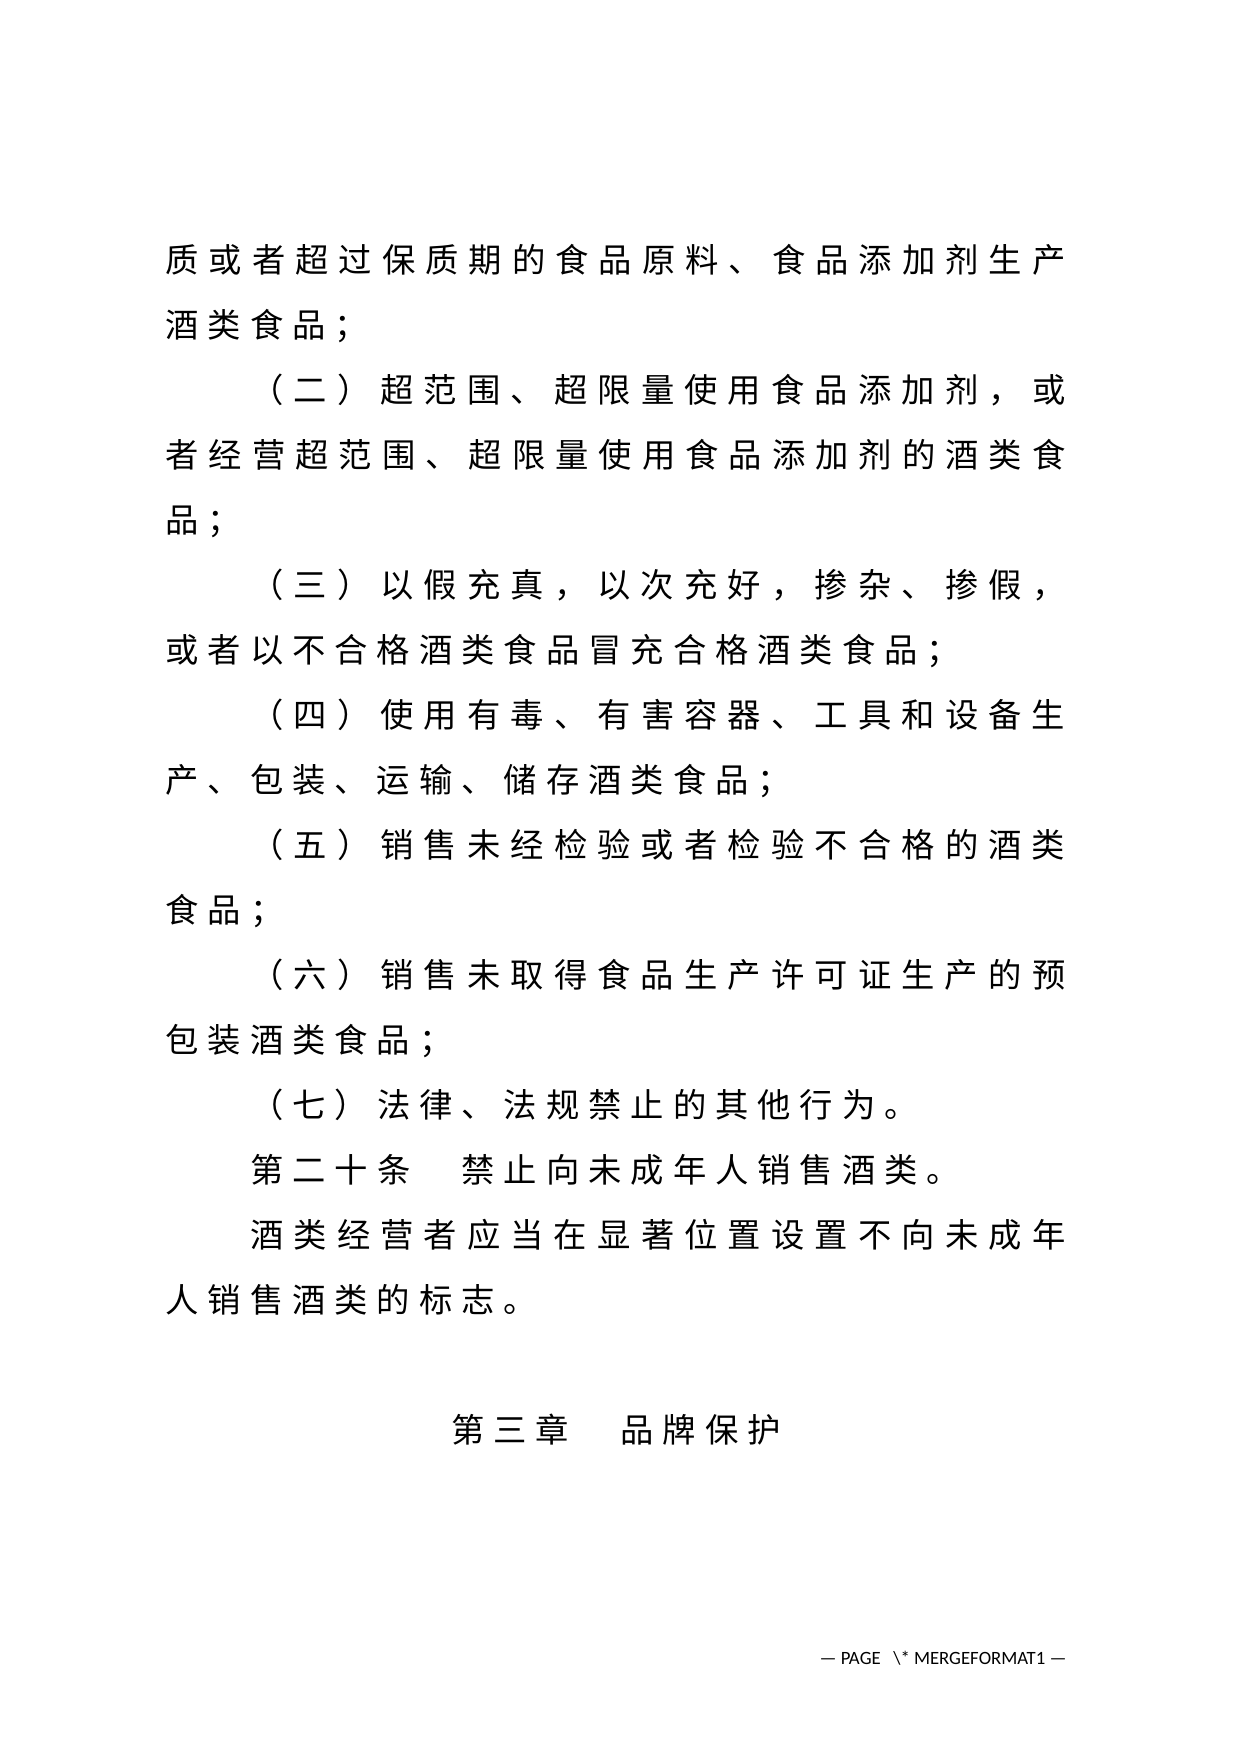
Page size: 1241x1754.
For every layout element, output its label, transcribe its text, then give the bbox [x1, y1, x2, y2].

text 第三章 品牌保护 [165, 1396, 1075, 1461]
text 酒类经营者应当在显著位置设置不向未成年人销售酒类的标志。 [165, 1201, 1075, 1331]
text （二）超范围、超限量使用食品添加剂，或者经营超范围、超限量使用食品添加剂的酒类食品； [165, 356, 1075, 551]
text （六）销售未取得食品生产许可证生产的预包装酒类食品； [165, 941, 1075, 1071]
text （三）以假充真，以次充好，掺杂、掺假，或者以不合格酒类食品冒充合格酒类食品； [165, 551, 1075, 681]
text （五）销售未经检验或者检验不合格的酒类食品； [165, 811, 1075, 941]
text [165, 226, 1075, 356]
text （七）法律、法规禁止的其他行为。 [165, 1071, 1075, 1136]
text （四）使用有毒、有害容器、工具和设备生产、包装、运输、储存酒类食品； [165, 681, 1075, 811]
text 第二十条 禁止向未成年人销售酒类。 [165, 1136, 1075, 1201]
